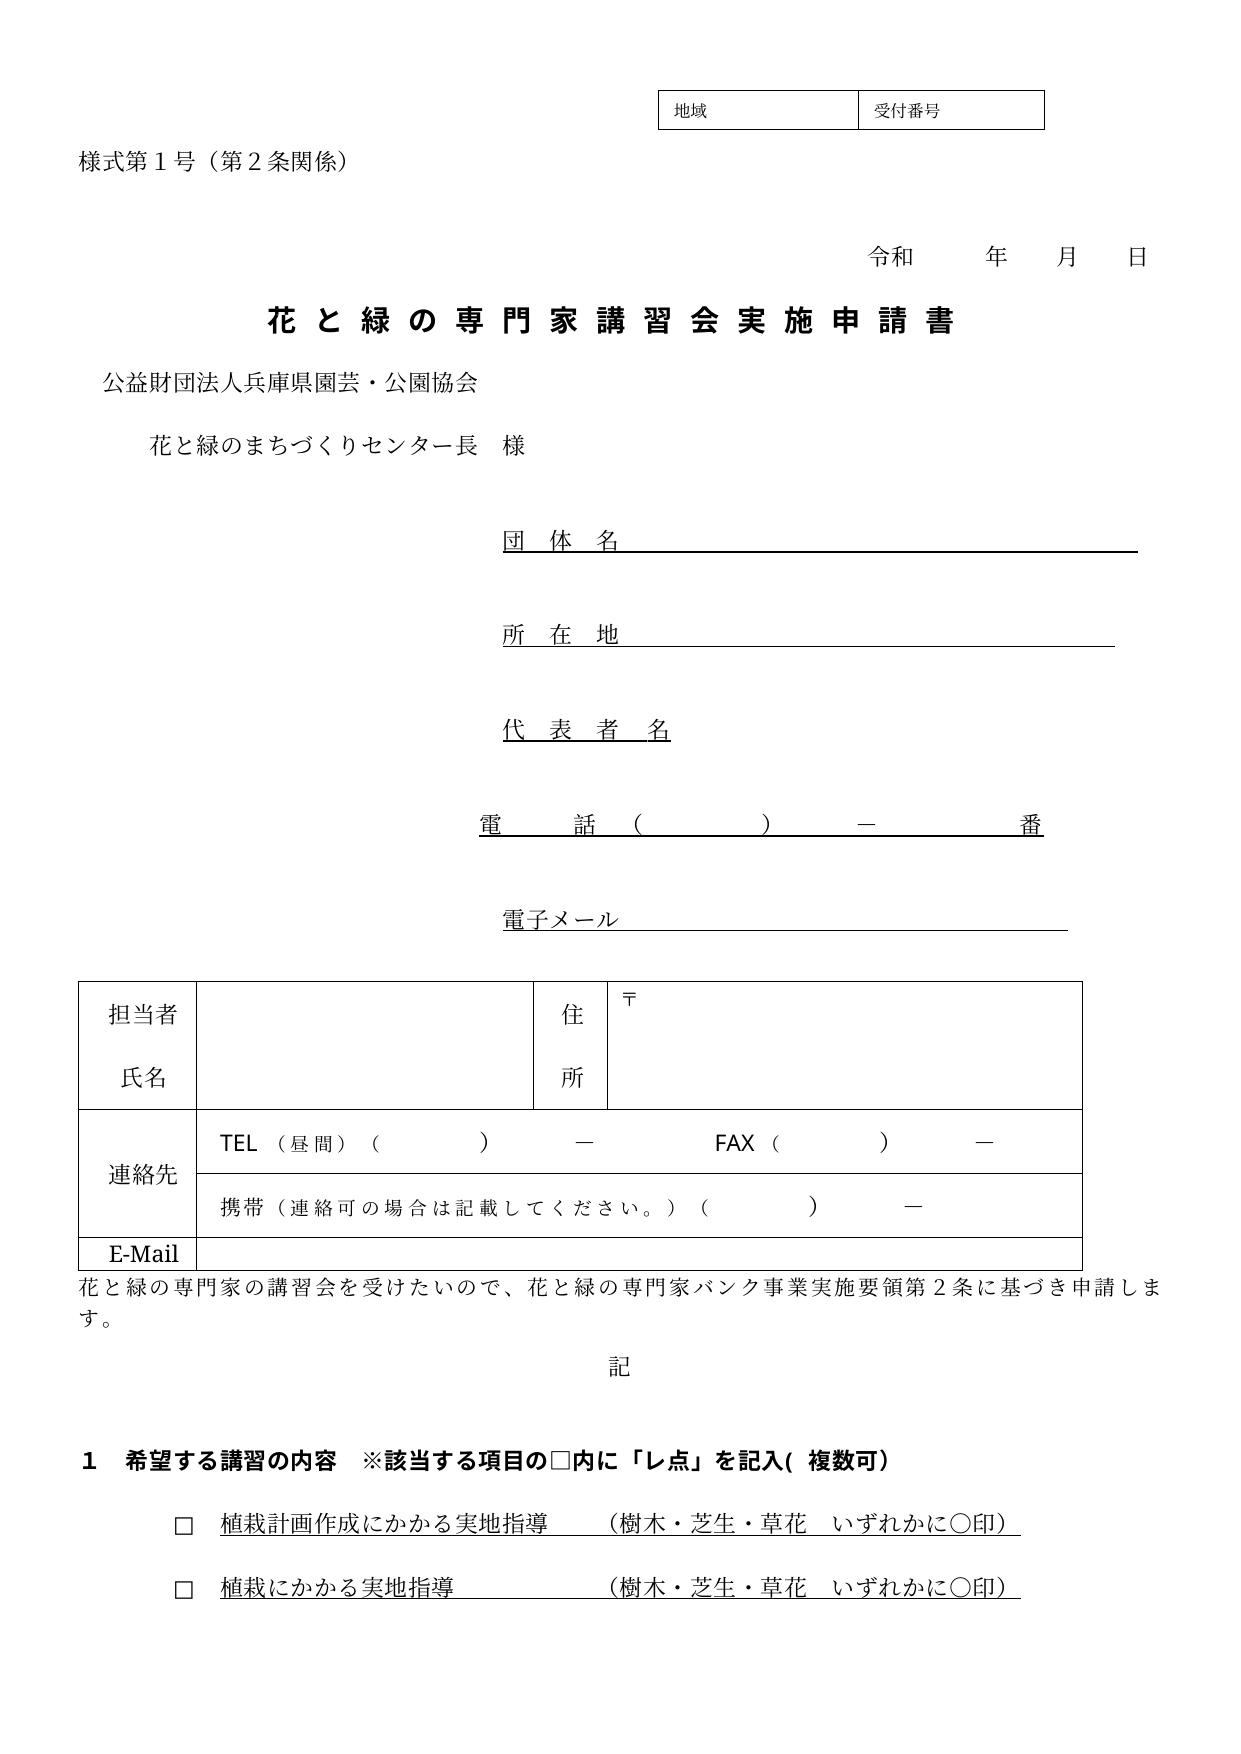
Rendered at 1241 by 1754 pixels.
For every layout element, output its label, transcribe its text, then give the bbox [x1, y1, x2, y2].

text 代表者名 [79, 697, 1162, 760]
text 電子メール [79, 887, 1162, 950]
table_header 住所 [534, 982, 607, 1108]
table_cell 連絡先 [79, 1110, 196, 1237]
table_cell TEL（昼間）（ ） － FAX（ ） － [197, 1110, 1082, 1173]
table_cell E-Mail [79, 1238, 196, 1269]
text 電 話 （ ） － 番 [79, 792, 1162, 855]
text １ 希望する講習の内容 ※該当する項目の□内に「レ点」を記入(複数可） [79, 1428, 1162, 1491]
text 団 体 名 [79, 508, 1162, 571]
text 様式第１号（第２条関係） [79, 129, 1067, 192]
text 令和 年 月 日 [79, 224, 1150, 287]
text 花と緑のまちづくりセンター長 様 [79, 413, 1162, 476]
text 所 在 地 [79, 602, 1162, 666]
text 公益財団法人兵庫県園芸・公園協会 [79, 350, 1162, 413]
table_header 〒 [608, 982, 1082, 1108]
text 花と緑の専門家の講習会を受けたいので、花と緑の専門家バンク事業実施要領第２条に基づき申請します。 [79, 1271, 1170, 1334]
table_header 担当者 氏名 [79, 982, 196, 1108]
table_cell [197, 1238, 1082, 1269]
text □ 植栽にかかる実地指導 （樹木・芝生・草花 いずれかに○印） [102, 1554, 1162, 1618]
text 記 [79, 1334, 1162, 1397]
table_cell 携帯（連絡可の場合は記載してください。）（ ） － [197, 1174, 1082, 1237]
text 花と緑の専門家講習会実施申請書 [79, 287, 1162, 350]
text □ 植栽計画作成にかかる実地指導 （樹木・芝生・草花 いずれかに○印） [102, 1491, 1162, 1554]
table_header [197, 982, 533, 1108]
